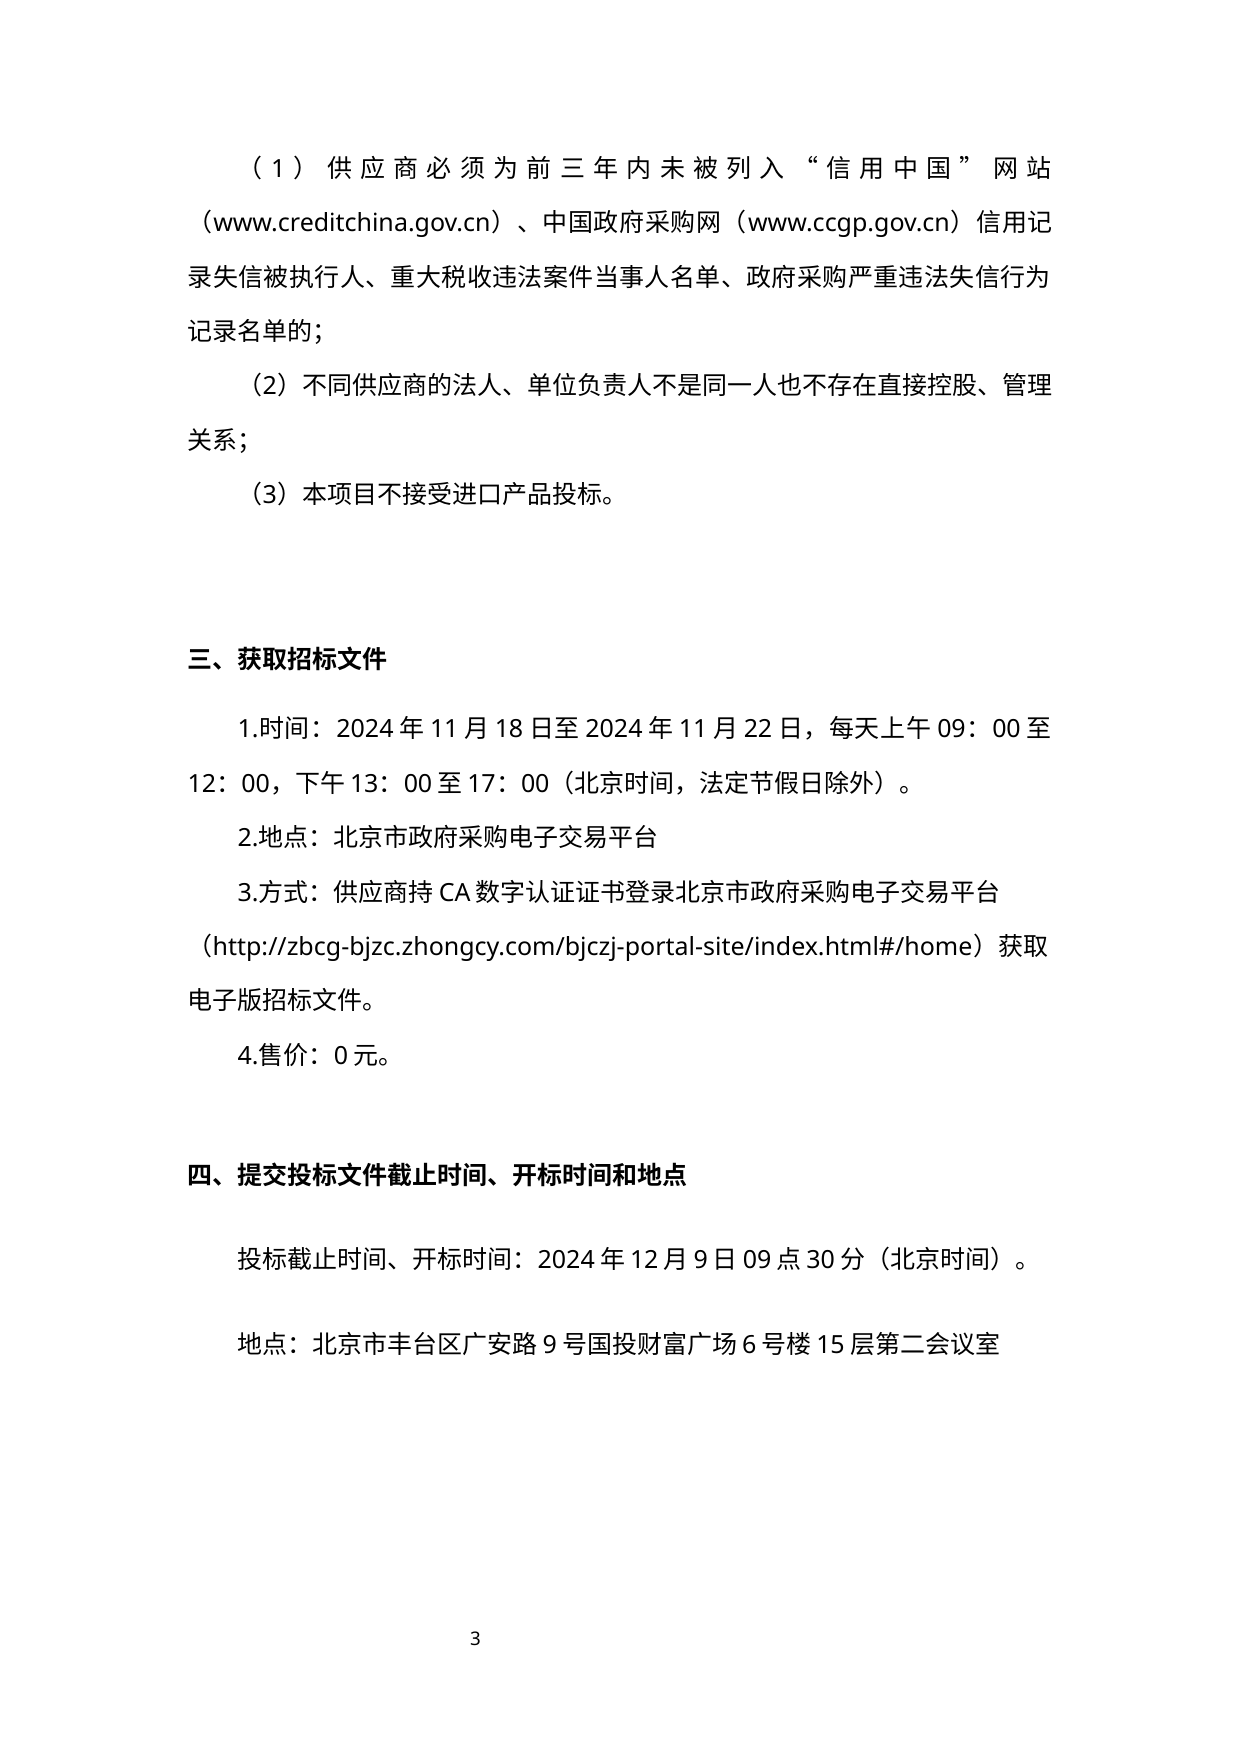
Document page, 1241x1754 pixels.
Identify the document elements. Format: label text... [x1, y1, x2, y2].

text 4.售价：0元。 [187, 1035, 1053, 1071]
text 投标截止时间、开标时间：2024年12月9日09点30分（北京时间）。 [187, 1225, 1053, 1291]
text 2.地点：北京市政府采购电子交易平台 [187, 818, 1053, 854]
text （2）不同供应商的法人、单位负责人不是同一人也不存在直接控股、管理关系； [187, 366, 1053, 456]
text 三、获取招标文件 [187, 624, 1053, 691]
text （3）本项目不接受进口产品投标。 [187, 474, 1053, 511]
text 地点：北京市丰台区广安路9号国投财富广场6号楼15层第二会议室 [187, 1309, 1053, 1376]
text 3.方式：供应商持CA数字认证证书登录北京市政府采购电子交易平台（http://zbcg-bjzc.zhongcy.com/bjczj-portal-site/index.html#/home）获取电子版招标文件。 [187, 872, 1053, 1017]
text 四、提交投标文件截止时间、开标时间和地点 [187, 1141, 1053, 1207]
text （1）供应商必须为前三年内未被列入“信用中国”网站（www.creditchina.gov.cn）、中国政府采购网（www.ccgp.gov.cn）信用记录失信被执行人、重大税收违法案件当事人名单、政府采购严重违法失信行为记录名单的； [187, 148, 1053, 348]
text 1.时间：2024年11月18日至2024年11月22日，每天上午09：00至12：00，下午13：00至17：00（北京时间，法定节假日除外）。 [187, 709, 1053, 799]
